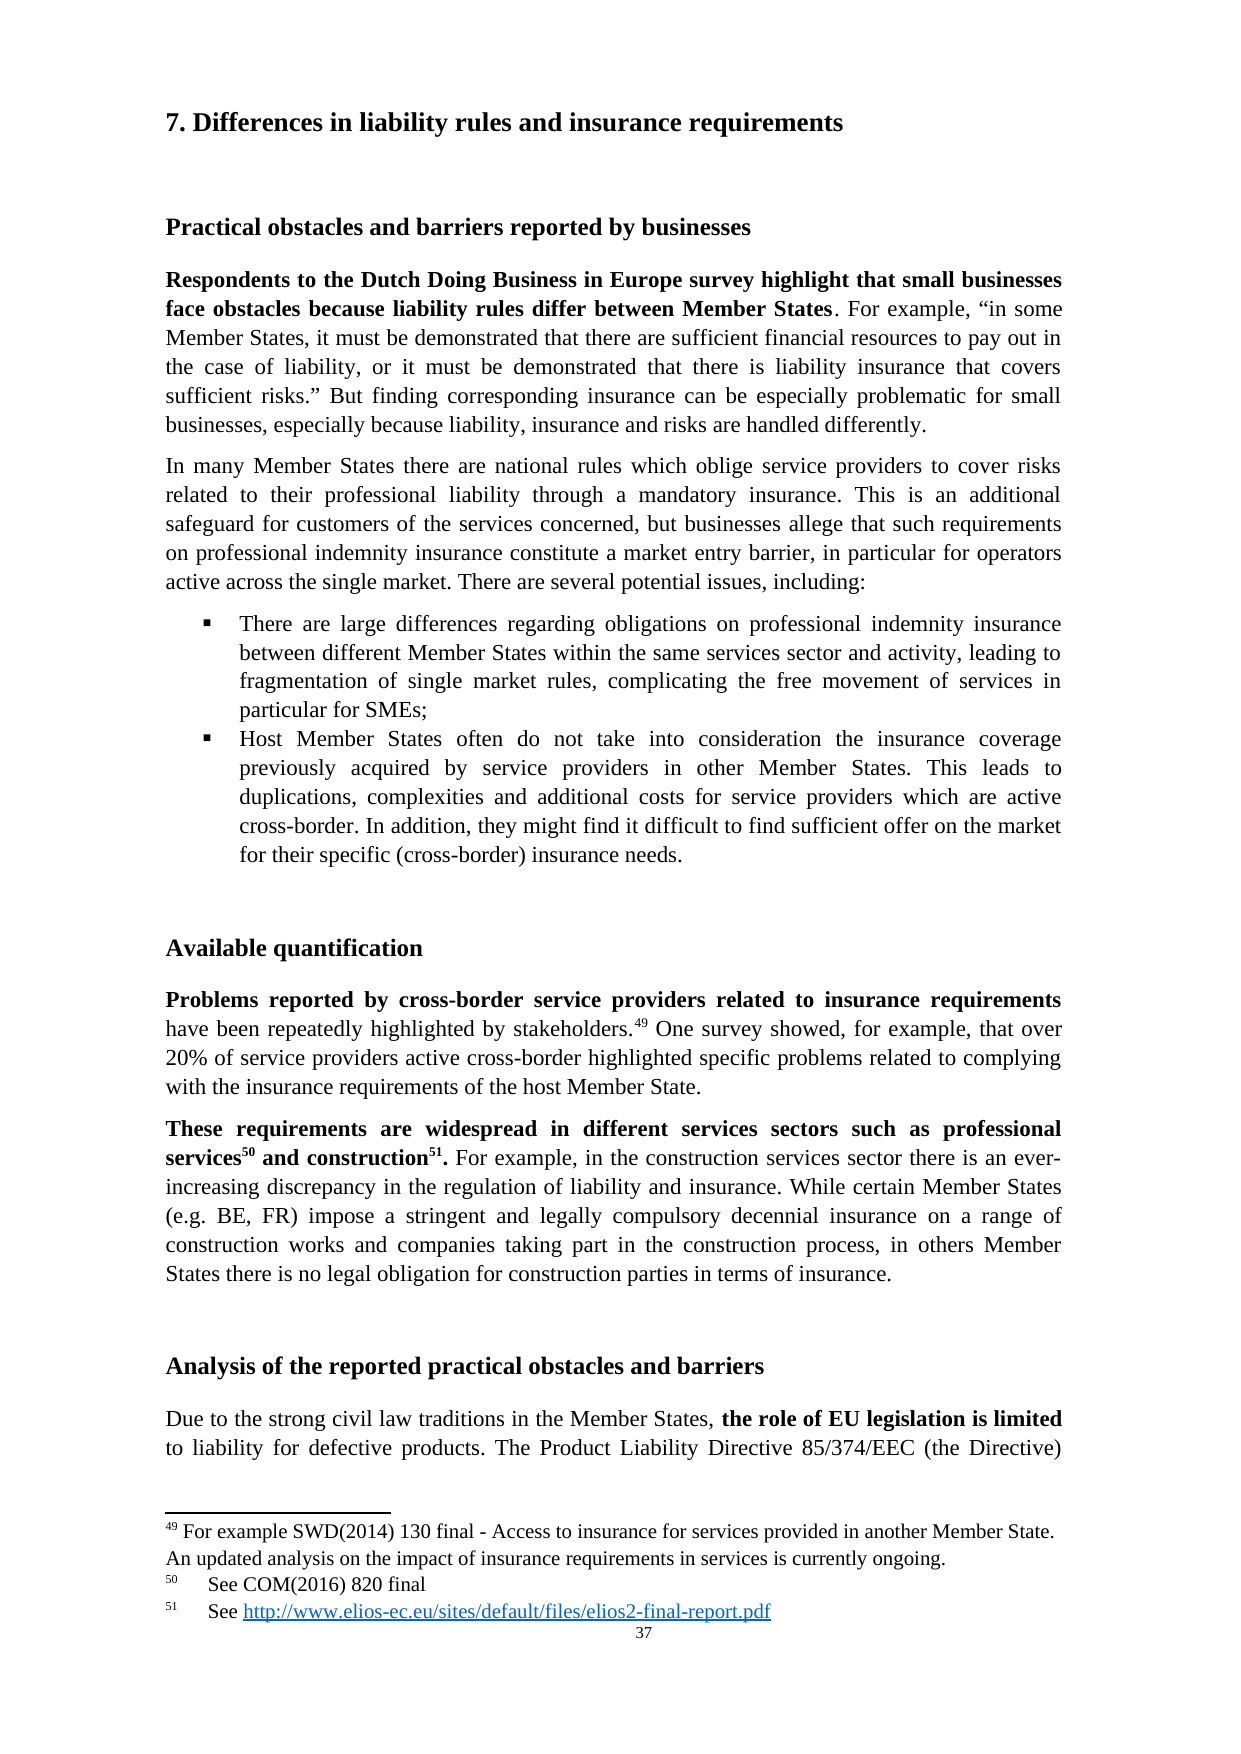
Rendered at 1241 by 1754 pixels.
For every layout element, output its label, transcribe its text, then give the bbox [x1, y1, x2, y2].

text In many Member States there are national rules which oblige service providers to cover risks related to their professional liability through a mandatory insurance. This is an additional safeguard for customers of the services concerned, but businesses allege that such requirements on professional indemnity insurance constitute a market entry barrier, in particular for operators active across the single market. There are several potential issues, including: [165, 452, 1063, 594]
list There are large differences regarding obligations on professional indemnity insurance between different Member States within the same services sector and activity, leading to fragmentation of single market rules, complicating the free movement of services in particular for SMEs; [202, 610, 1063, 723]
subtitle Available quantification [165, 933, 1063, 962]
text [165, 1405, 1063, 1460]
list Host Member States often do not take into consideration the insurance coverage previously acquired by service providers in other Member States. This leads to duplications, complexities and additional costs for service providers which are active cross-border. In addition, they might find it difficult to find sufficient offer on the market for their specific (cross-border) insurance needs. [202, 726, 1063, 868]
text Respondents to the Dutch Doing Business in Europe survey highlight that small businesses face obstacles because liability rules differ between Member States. For example, “in some Member States, it must be demonstrated that there are sufficient financial resources to pay out in the case of liability, or it must be demonstrated that there is liability insurance that covers sufficient risks.” But finding corresponding insurance can be especially problematic for small businesses, especially because liability, insurance and risks are handled differently. [165, 266, 1063, 437]
subtitle Practical obstacles and barriers reported by businesses [165, 212, 1063, 241]
text Problems reported by cross-border service providers related to insurance requirements have been repeatedly highlighted by stakeholders. One survey showed, for example, that over 20% of service providers active cross-border highlighted specific problems related to complying with the insurance requirements of the host Member State. [165, 987, 1063, 1100]
text These requirements are widespread in different services sectors such as professional services and construction. For example, in the construction services sector there is an ever-increasing discrepancy in the regulation of liability and insurance. While certain Member States (e.g. BE, FR) impose a stringent and legally compulsory decennial insurance on a range of construction works and companies taking part in the construction process, in others Member States there is no legal obligation for construction parties in terms of insurance. [165, 1115, 1063, 1286]
subtitle 7. Differences in liability rules and insurance requirements [165, 106, 1063, 137]
subtitle Analysis of the reported practical obstacles and barriers [165, 1351, 1063, 1380]
